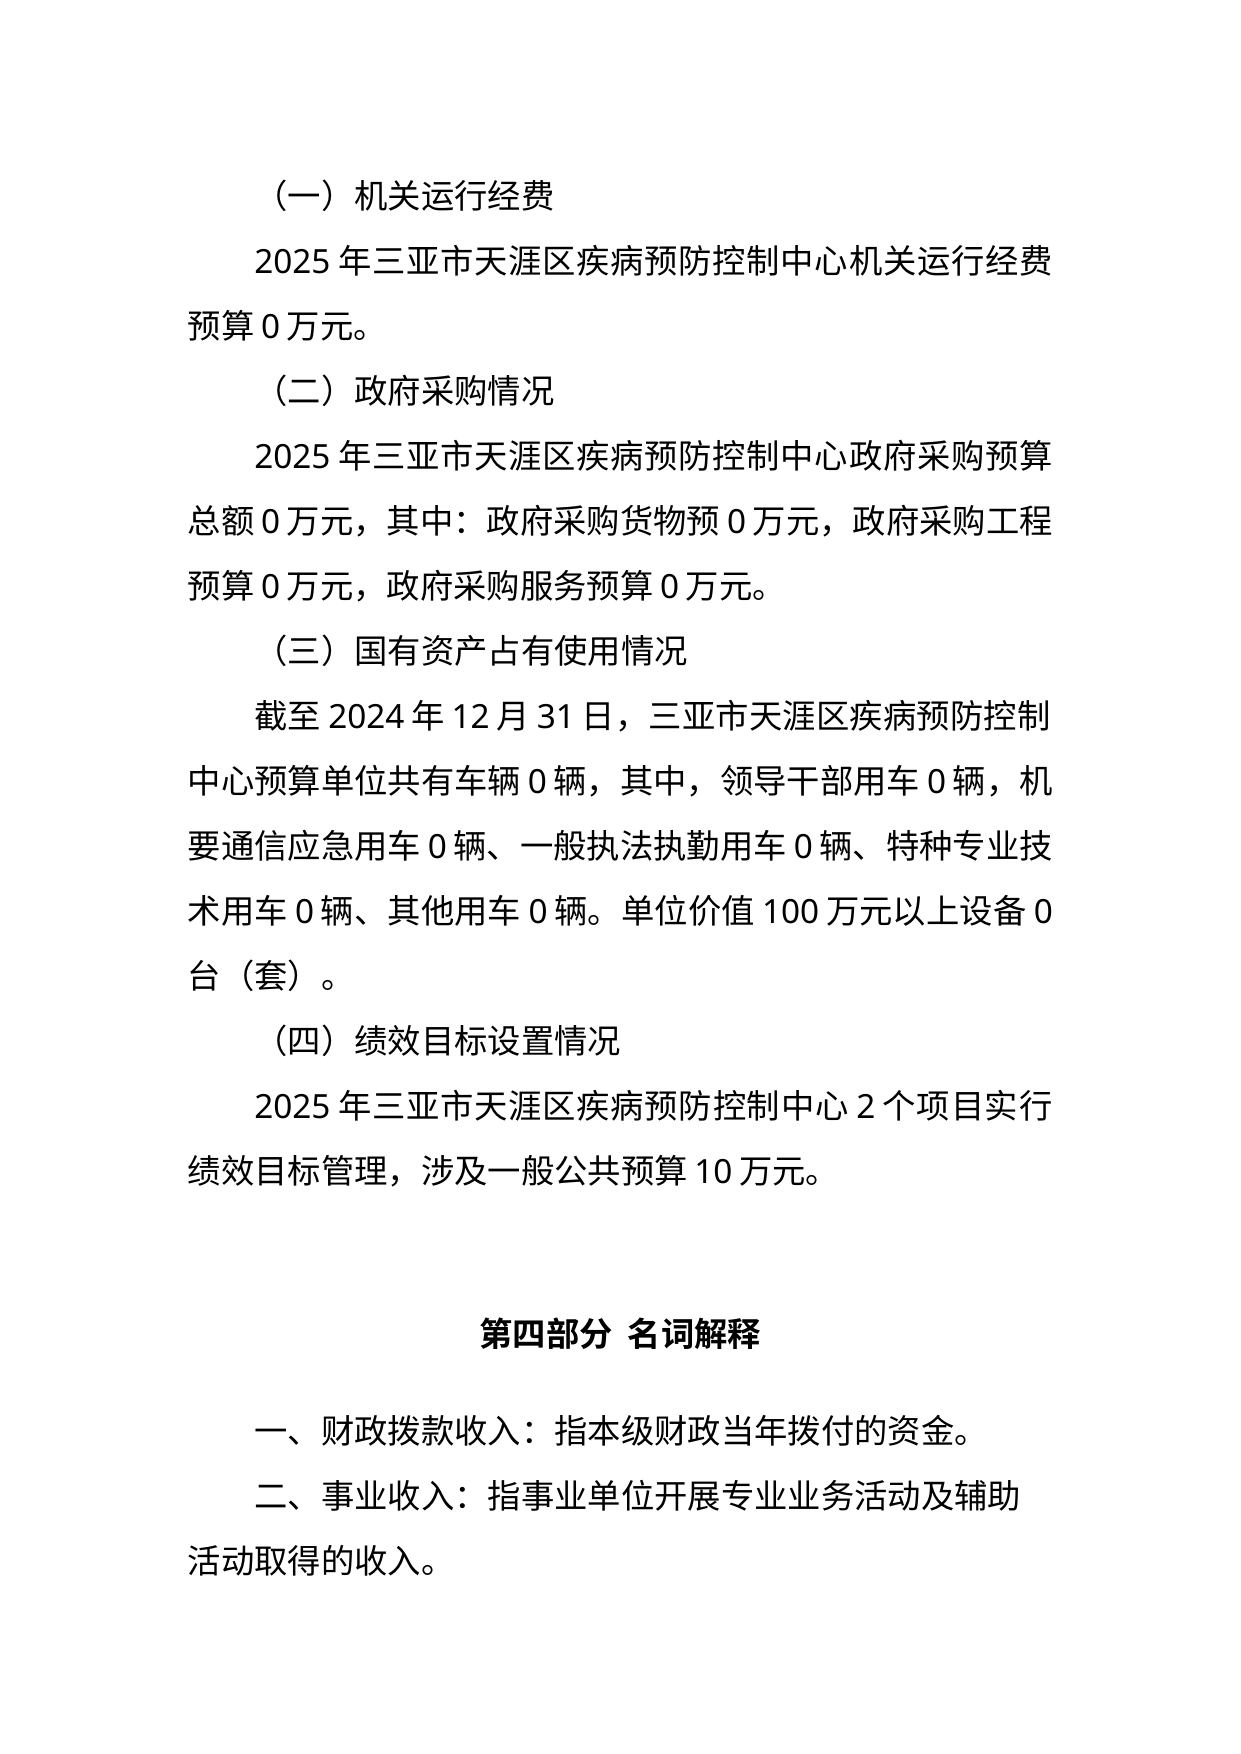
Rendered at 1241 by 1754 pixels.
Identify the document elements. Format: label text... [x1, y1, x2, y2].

text 二、事业收入：指事业单位开展专业业务活动及辅助活动取得的收入。 [187, 1462, 1053, 1592]
text 2025年三亚市天涯区疾病预防控制中心2个项目实行绩效目标管理，涉及一般公共预算10万元。 [187, 1072, 1053, 1202]
text 截至2024年12月31日，三亚市天涯区疾病预防控制中心预算单位共有车辆0辆，其中，领导干部用车0辆，机要通信应急用车0辆、一般执法执勤用车0辆、特种专业技术用车0辆、其他用车0辆。单位价值100万元以上设备0台（套）。 [187, 682, 1053, 1007]
text 一、财政拨款收入：指本级财政当年拨付的资金。 [187, 1397, 1053, 1462]
text （二）政府采购情况 [187, 357, 1053, 422]
text （四）绩效目标设置情况 [187, 1007, 1053, 1072]
text 2025年三亚市天涯区疾病预防控制中心政府采购预算总额0万元，其中：政府采购货物预0万元，政府采购工程预算0万元，政府采购服务预算0万元。 [187, 422, 1053, 617]
text 2025年三亚市天涯区疾病预防控制中心机关运行经费预算0万元。 [187, 227, 1053, 357]
text （三）国有资产占有使用情况 [187, 617, 1053, 682]
text 第四部分 名词解释 [187, 1299, 1053, 1364]
text （一）机关运行经费 [187, 162, 1053, 227]
